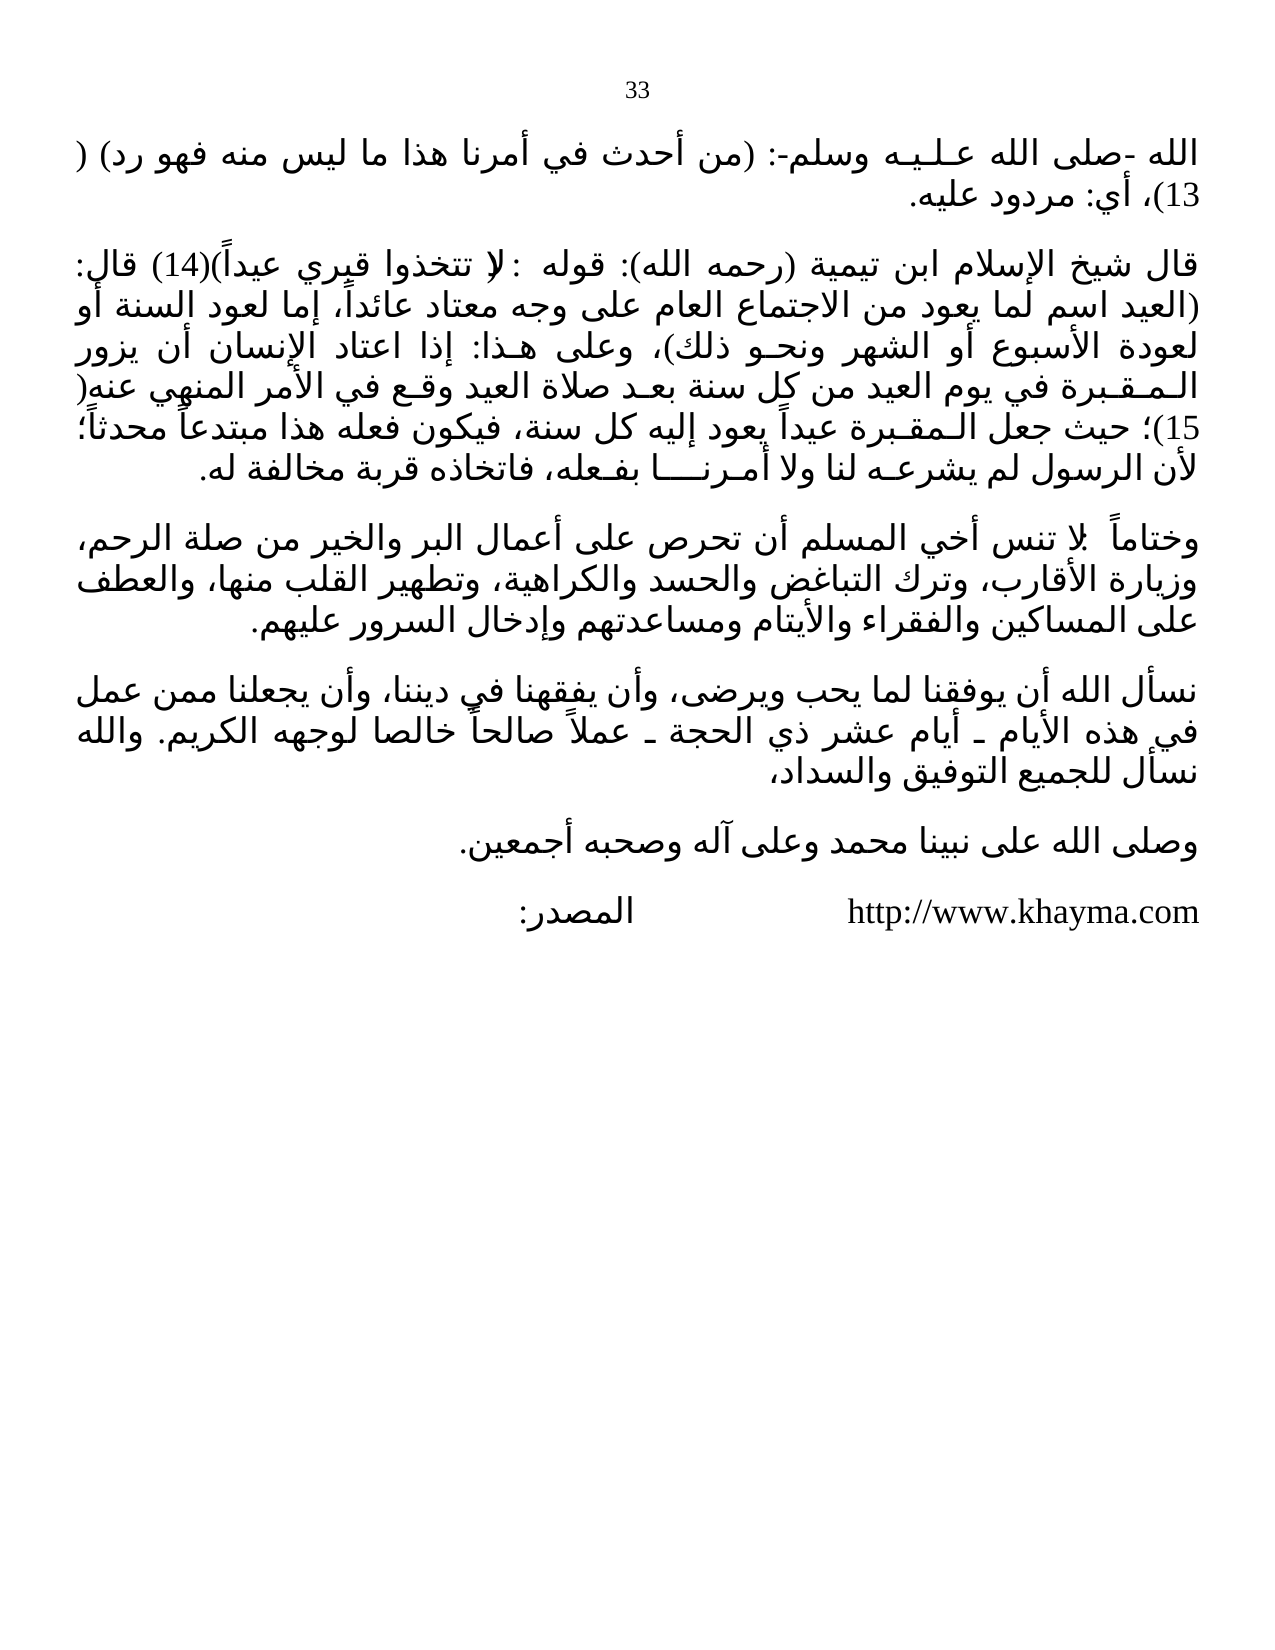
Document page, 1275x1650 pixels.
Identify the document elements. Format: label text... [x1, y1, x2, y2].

text نسأل الله أن يوفقنا لما يحب ويرضى، وأن يفقهنا في ديننا، وأن يجعلنا ممن عمل في هذه الأيام ـ أيام عشر ذي الحجة ـ عملاً صالحاً خالصا لوجهه الكريم. والله نسأل للجميع التوفيق والسداد، [75, 669, 1200, 792]
text وصلى الله على نبينا محمد وعلى آله وصحبه أجمعين. [75, 821, 1200, 862]
text قال شيخ الإسلام ابن تيمية (رحمه الله): قوله: (لا تتخذوا قبري عيداً)(14) قال: (العيد اسم لما يعود من الاجتماع العام على وجه معتاد عائداً، إما لعود السنة أو لعودة الأسبوع أو الشهر ونحـو ذلك)، وعلى هـذا: إذا اعتاد الإنسان أن يزور الـمـقـبرة في يوم العيد من كل سنة بعـد صلاة العيد وقـع في الأمر المنهي عنه(15)؛ حيث جعل الـمقـبرة عيداً يعود إليه كل سنة، فيكون فعله هذا مبتدعاً محدثاً؛ لأن الرسول لم يشرعـه لنا ولا أمـرنــــا بفـعله، فاتخاذه قربة مخالفة له. [75, 243, 1200, 488]
text وختاماً: لا تنس أخي المسلم أن تحرص على أعمال البر والخير من صلة الرحم، وزيارة الأقارب، وترك التباغض والحسد والكراهية، وتطهير القلب منها، والعطف على المساكين والفقراء والأيتام ومساعدتهم وإدخال السرور عليهم. [75, 517, 1200, 640]
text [75, 132, 1200, 214]
text http://www.khayma.com المصدر: [75, 891, 1200, 932]
